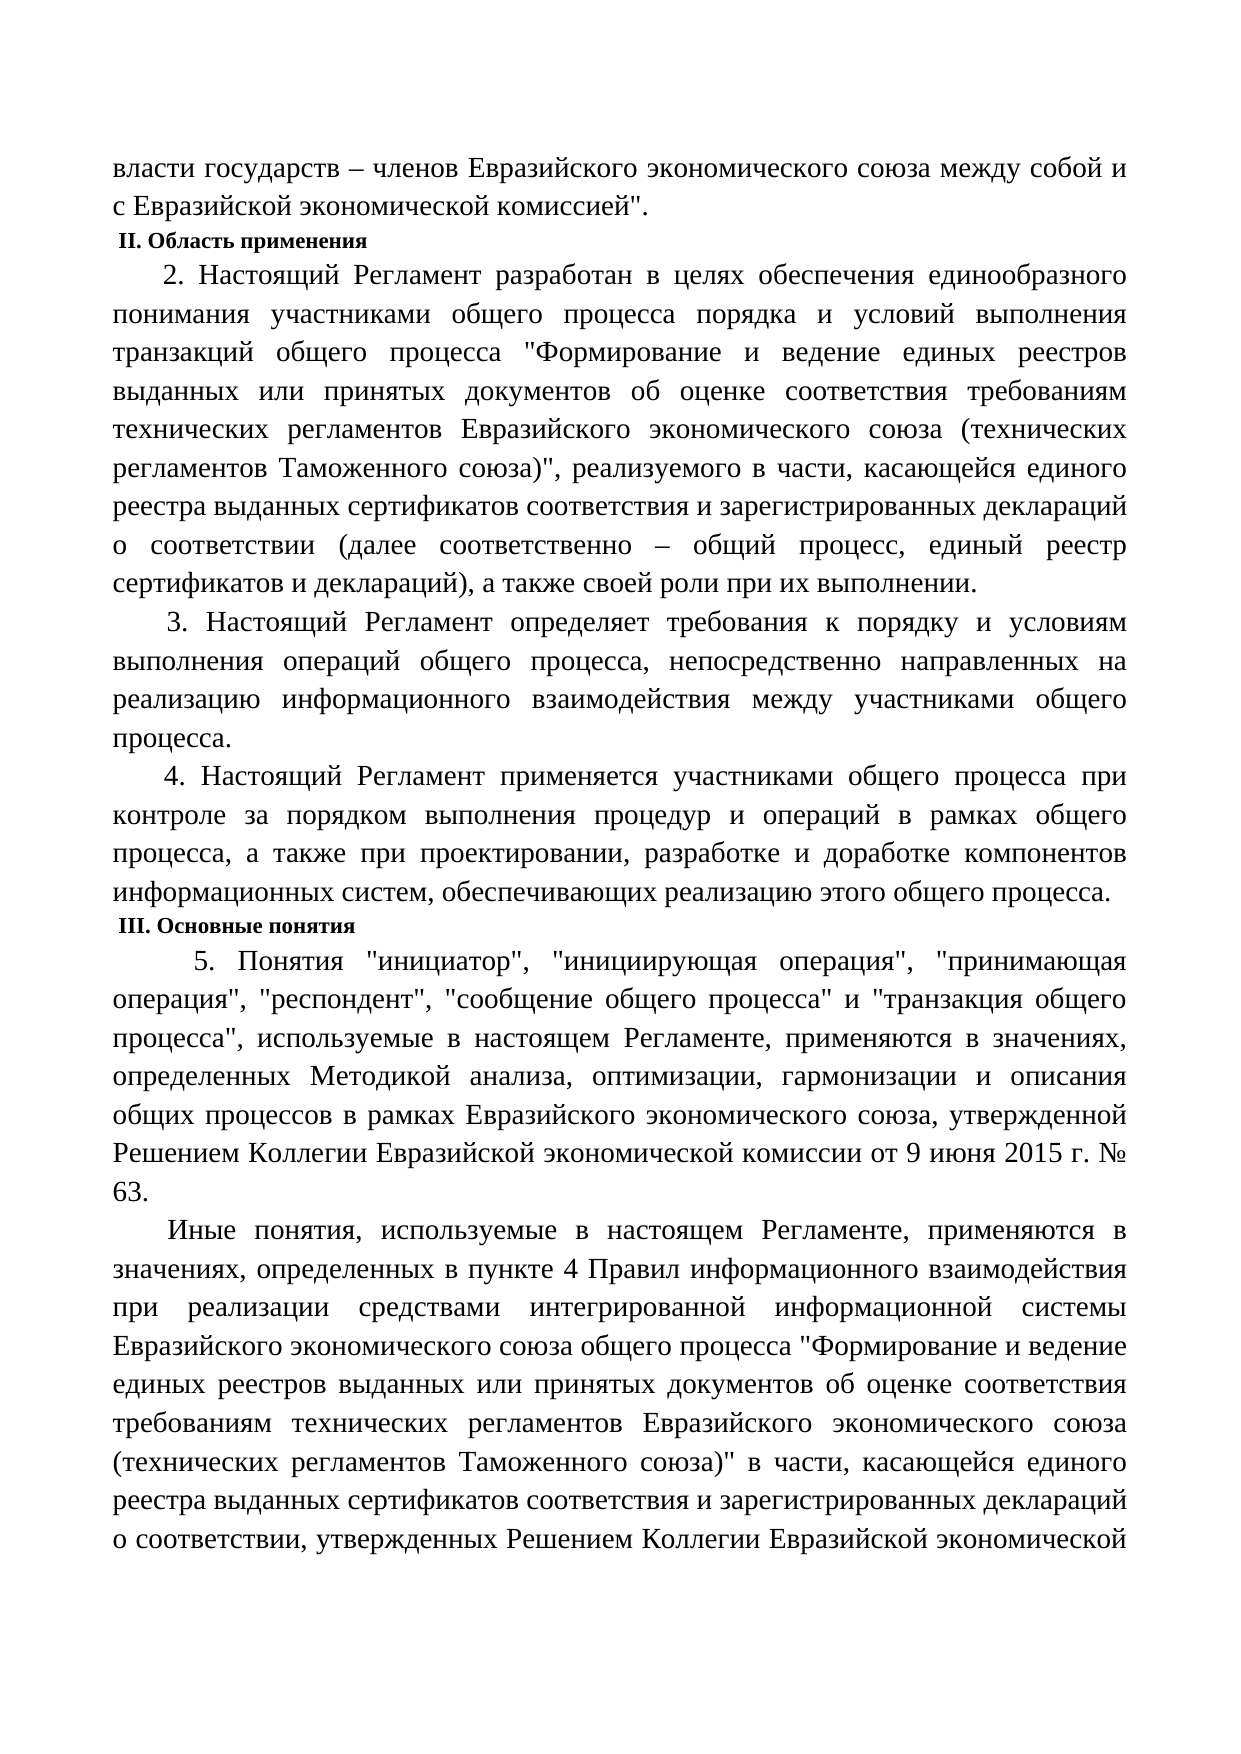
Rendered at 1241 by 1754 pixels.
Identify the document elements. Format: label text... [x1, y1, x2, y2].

text II. Область применения [112, 227, 1128, 253]
text III. Основные понятия [112, 912, 1128, 939]
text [112, 1212, 1128, 1554]
text 5. Понятия "инициатор", "инициирующая операция", "принимающая операция", "респондент", "сообщение общего процесса" и "транзакция общего процесса", используемые в настоящем Регламенте, применяются в значениях, определенных Методикой анализа, оптимизации, гармонизации и описания общих процессов в рамках Евразийского экономического союза, утвержденной Решением Коллегии Евразийской экономической комиссии от 9 июня 2015 г. № 63. [112, 943, 1128, 1207]
text 2. Настоящий Регламент разработан в целях обеспечения единообразного понимания участниками общего процесса порядка и условий выполнения транзакций общего процесса "Формирование и ведение единых реестров выданных или принятых документов об оценке соответствия требованиям технических регламентов Евразийского экономического союза (технических регламентов Таможенного союза)", реализуемого в части, касающейся единого реестра выданных сертификатов соответствия и зарегистрированных деклараций о соответствии (далее соответственно – общий процесс, единый реестр сертификатов и деклараций), а также своей роли при их выполнении. [112, 257, 1128, 599]
text 4. Настоящий Регламент применяется участниками общего процесса при контроле за порядком выполнения процедур и операций в рамках общего процесса, а также при проектировании, разработке и доработке компонентов информационных систем, обеспечивающих реализацию этого общего процесса. [112, 758, 1128, 907]
text 3. Настоящий Регламент определяет требования к порядку и условиям выполнения операций общего процесса, непосредственно направленных на реализацию информационного взаимодействия между участниками общего процесса. [112, 604, 1128, 753]
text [112, 150, 1128, 222]
